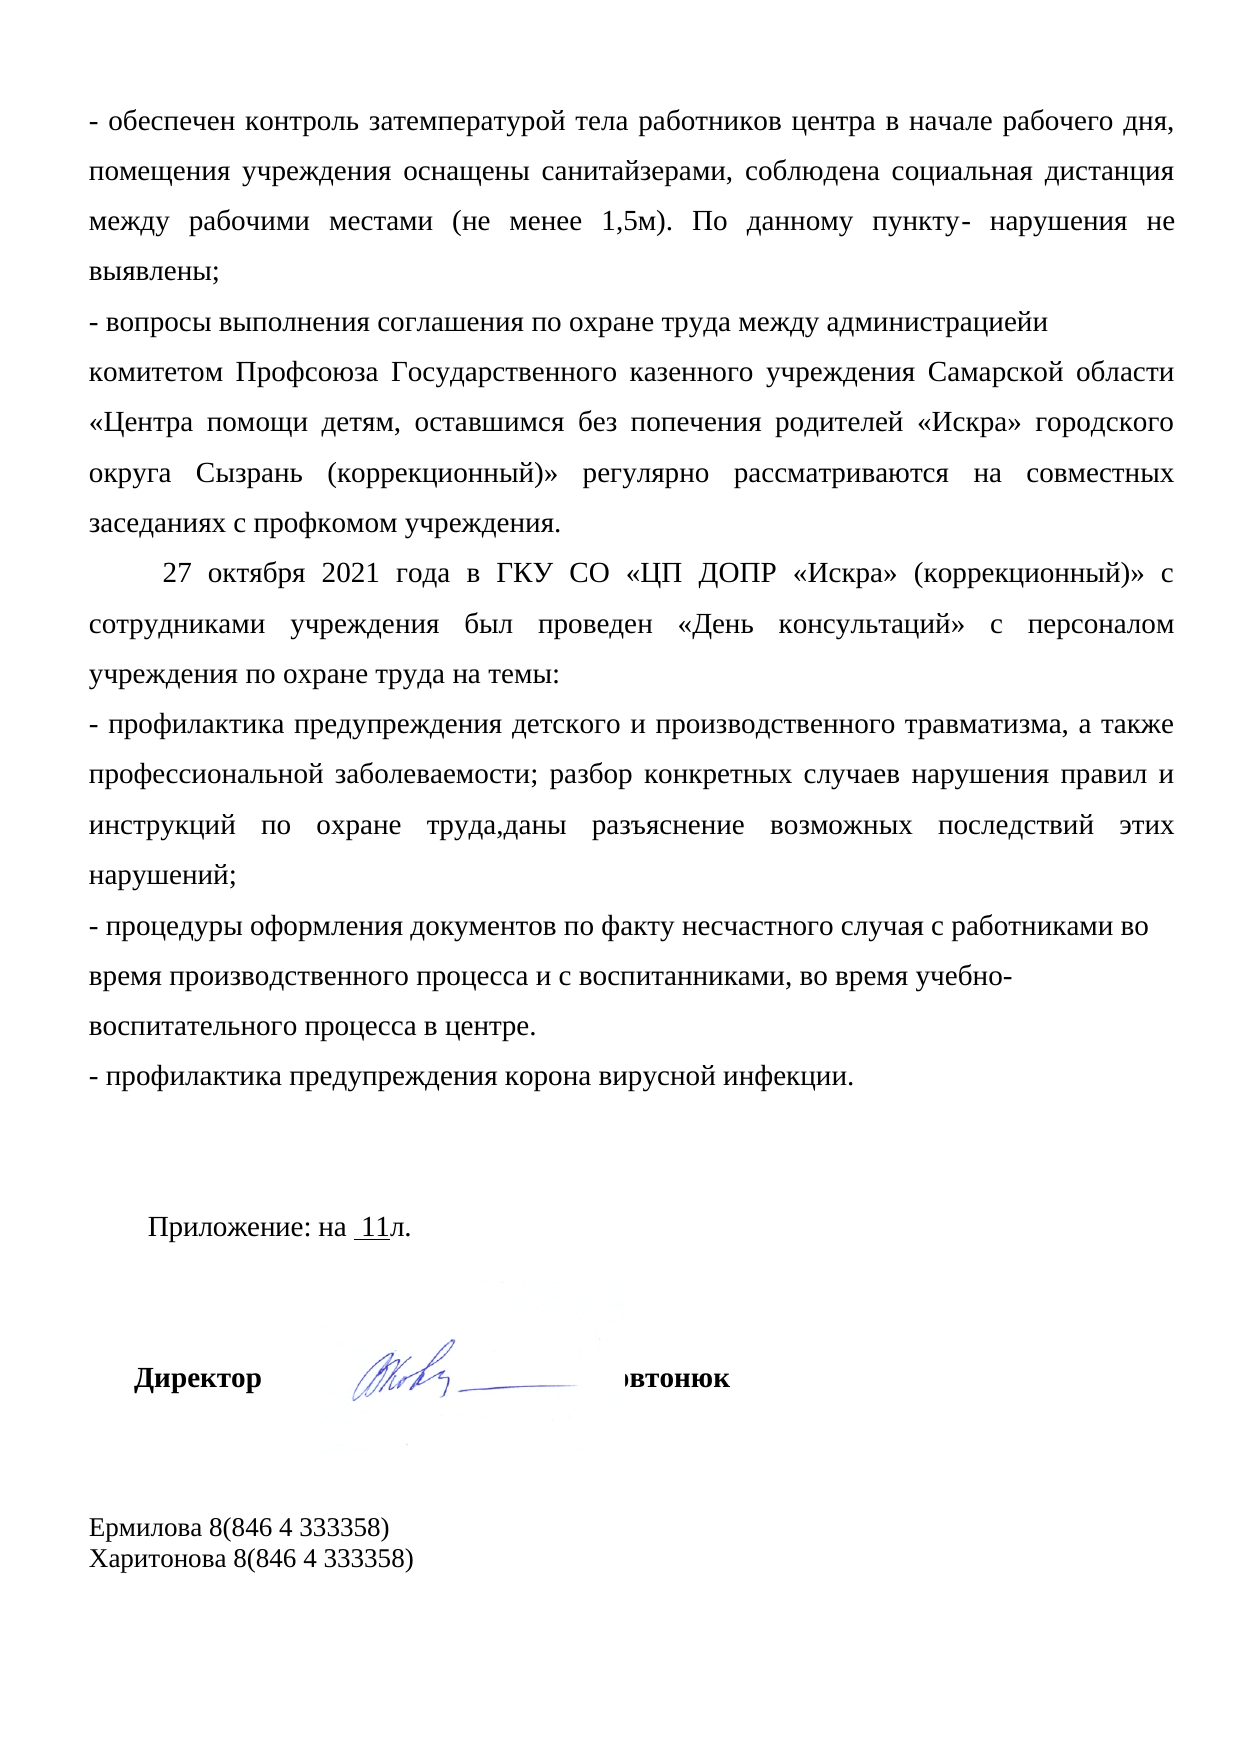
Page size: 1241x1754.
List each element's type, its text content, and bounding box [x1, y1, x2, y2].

text комитетом Профсоюза Государственного казенного учреждения Самарской области «Центра помощи детям, оставшимся без попечения родителей «Искра» городского округа Сызрань (коррекционный)» регулярно рассматриваются на совместных заседаниях с профкомом учреждения. [89, 354, 1175, 539]
picture [318, 1281, 625, 1453]
text Ермилова 8(846 4 333358) [89, 1511, 1175, 1542]
text - процедуры оформления документов по факту несчастного случая с работниками во время производственного процесса и с воспитанниками, во время учебно-воспитательного процесса в центре. [89, 908, 1175, 1042]
text Приложение: на 11л. [89, 1209, 1175, 1243]
title - вопросы выполнения соглашения по охране труда между администрациейи [89, 304, 1175, 337]
text - обеспечен контроль затемпературой тела работников центра в начале рабочего дня, помещения учреждения оснащены санитайзерами, соблюдена социальная дистанция между рабочими местами (не менее 1,5м). По данному пункту- нарушения не выявлены; [89, 103, 1175, 287]
text Директор В.А. Ковтонюк [134, 1360, 318, 1394]
text 27 октября 2021 года в ГКУ СО «ЦП ДОПР «Искра» (коррекционный)» с сотрудниками учреждения был проведен «День консультаций» с персоналом учреждения по охране труда на темы: [89, 555, 1175, 689]
text - профилактика предупреждения детского и производственного травматизма, а также профессиональной заболеваемости; разбор конкретных случаев нарушения правил и инструкций по охране труда,даны разъяснение возможных последствий этих нарушений; [89, 706, 1175, 891]
text Харитонова 8(846 4 333358) [89, 1542, 1175, 1574]
text Директор В.А. Ковтонюк [625, 1360, 1175, 1394]
text - профилактика предупреждения корона вирусной инфекции. [89, 1058, 1175, 1092]
